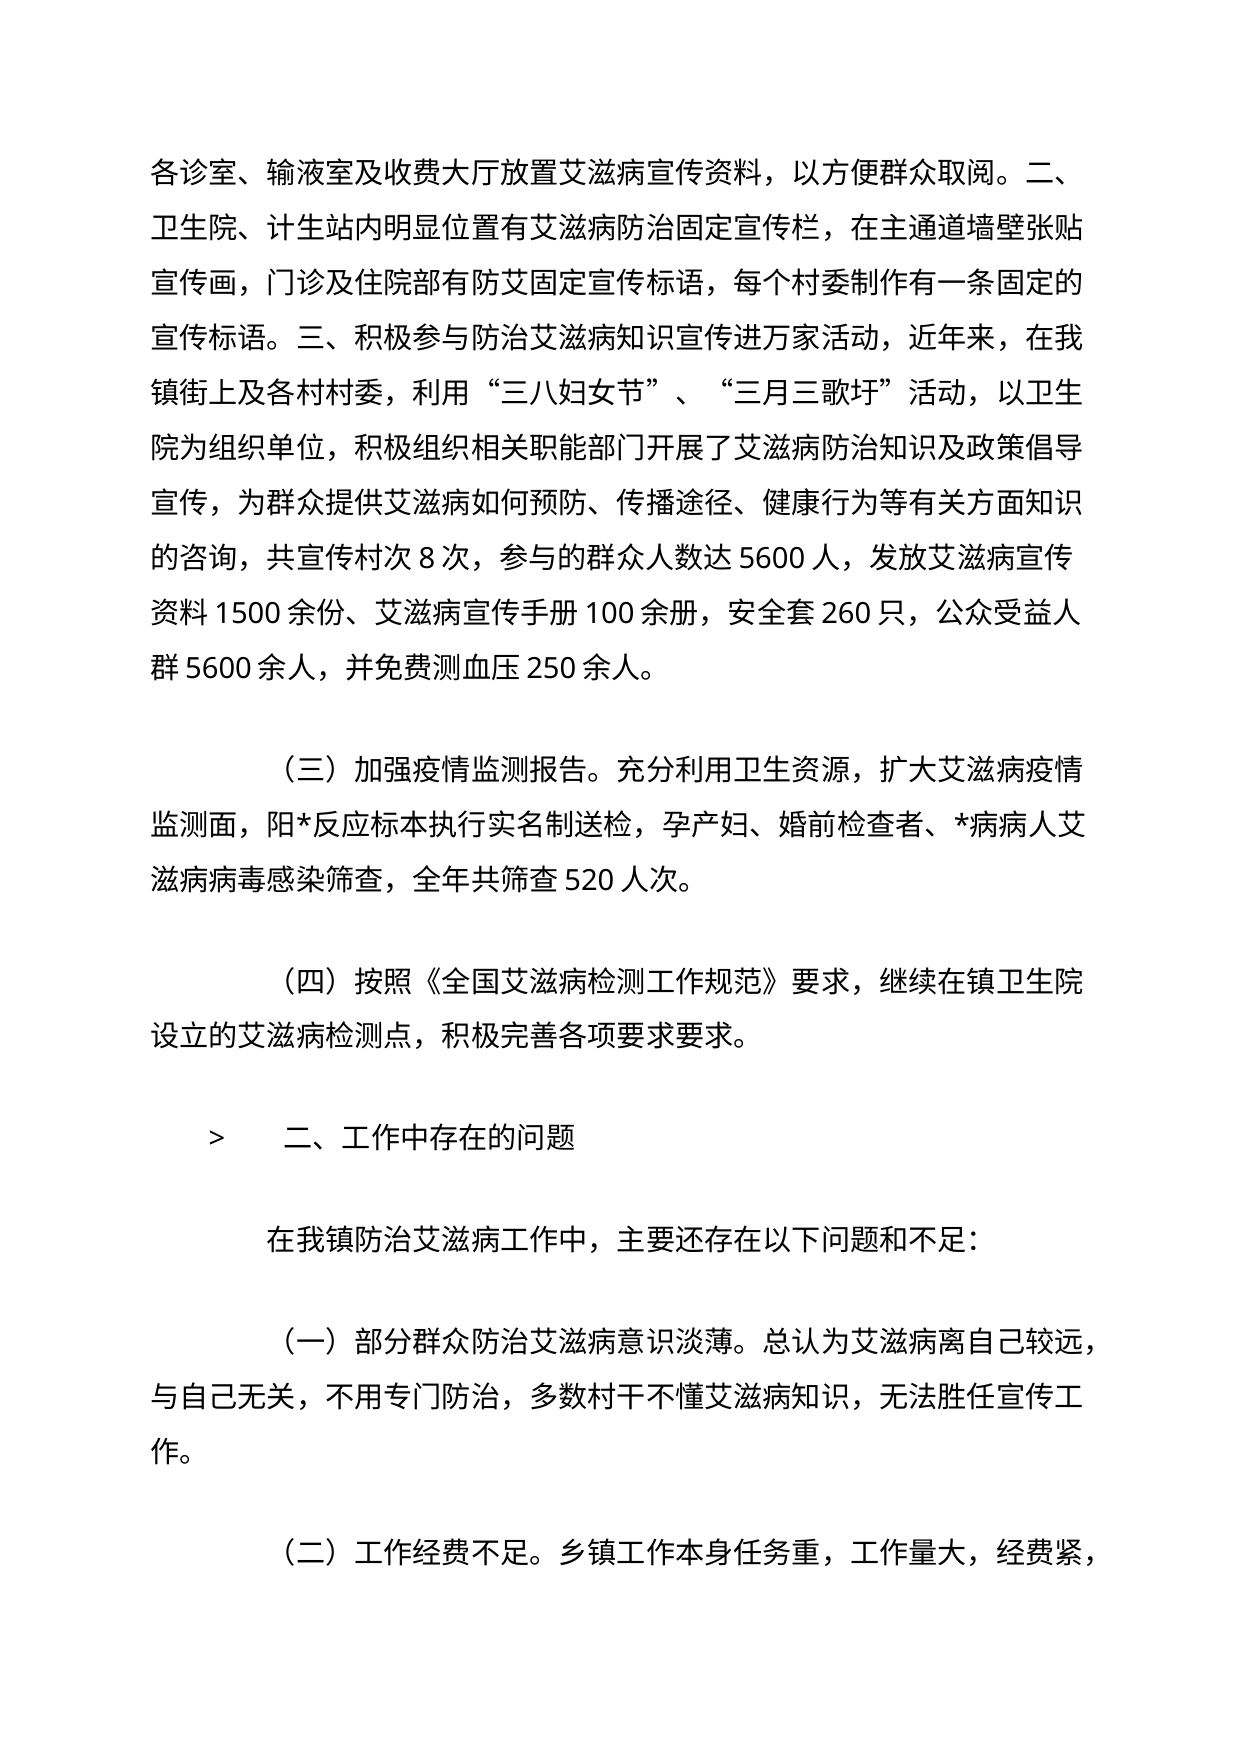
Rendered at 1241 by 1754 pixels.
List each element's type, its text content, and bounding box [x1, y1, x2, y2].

text （四）按照《全国艾滋病检测工作规范》要求，继续在镇卫生院设立的艾滋病检测点，积极完善各项要求要求。 [150, 958, 1090, 1055]
text （三）加强疫情监测报告。充分利用卫生资源，扩大艾滋病疫情监测面，阳*反应标本执行实名制送检，孕产妇、婚前检查者、*病病人艾滋病病毒感染筛查，全年共筛查520人次。 [150, 746, 1090, 898]
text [150, 1530, 1090, 1572]
text 在我镇防治艾滋病工作中，主要还存在以下问题和不足： [150, 1217, 1090, 1259]
text （一）部分群众防治艾滋病意识淡薄。总认为艾滋病离自己较远，与自己无关，不用专门防治，多数村干不懂艾滋病知识，无法胜任宣传工作。 [150, 1318, 1090, 1471]
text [150, 150, 1090, 687]
text > 二、工作中存在的问题 [150, 1115, 1090, 1157]
